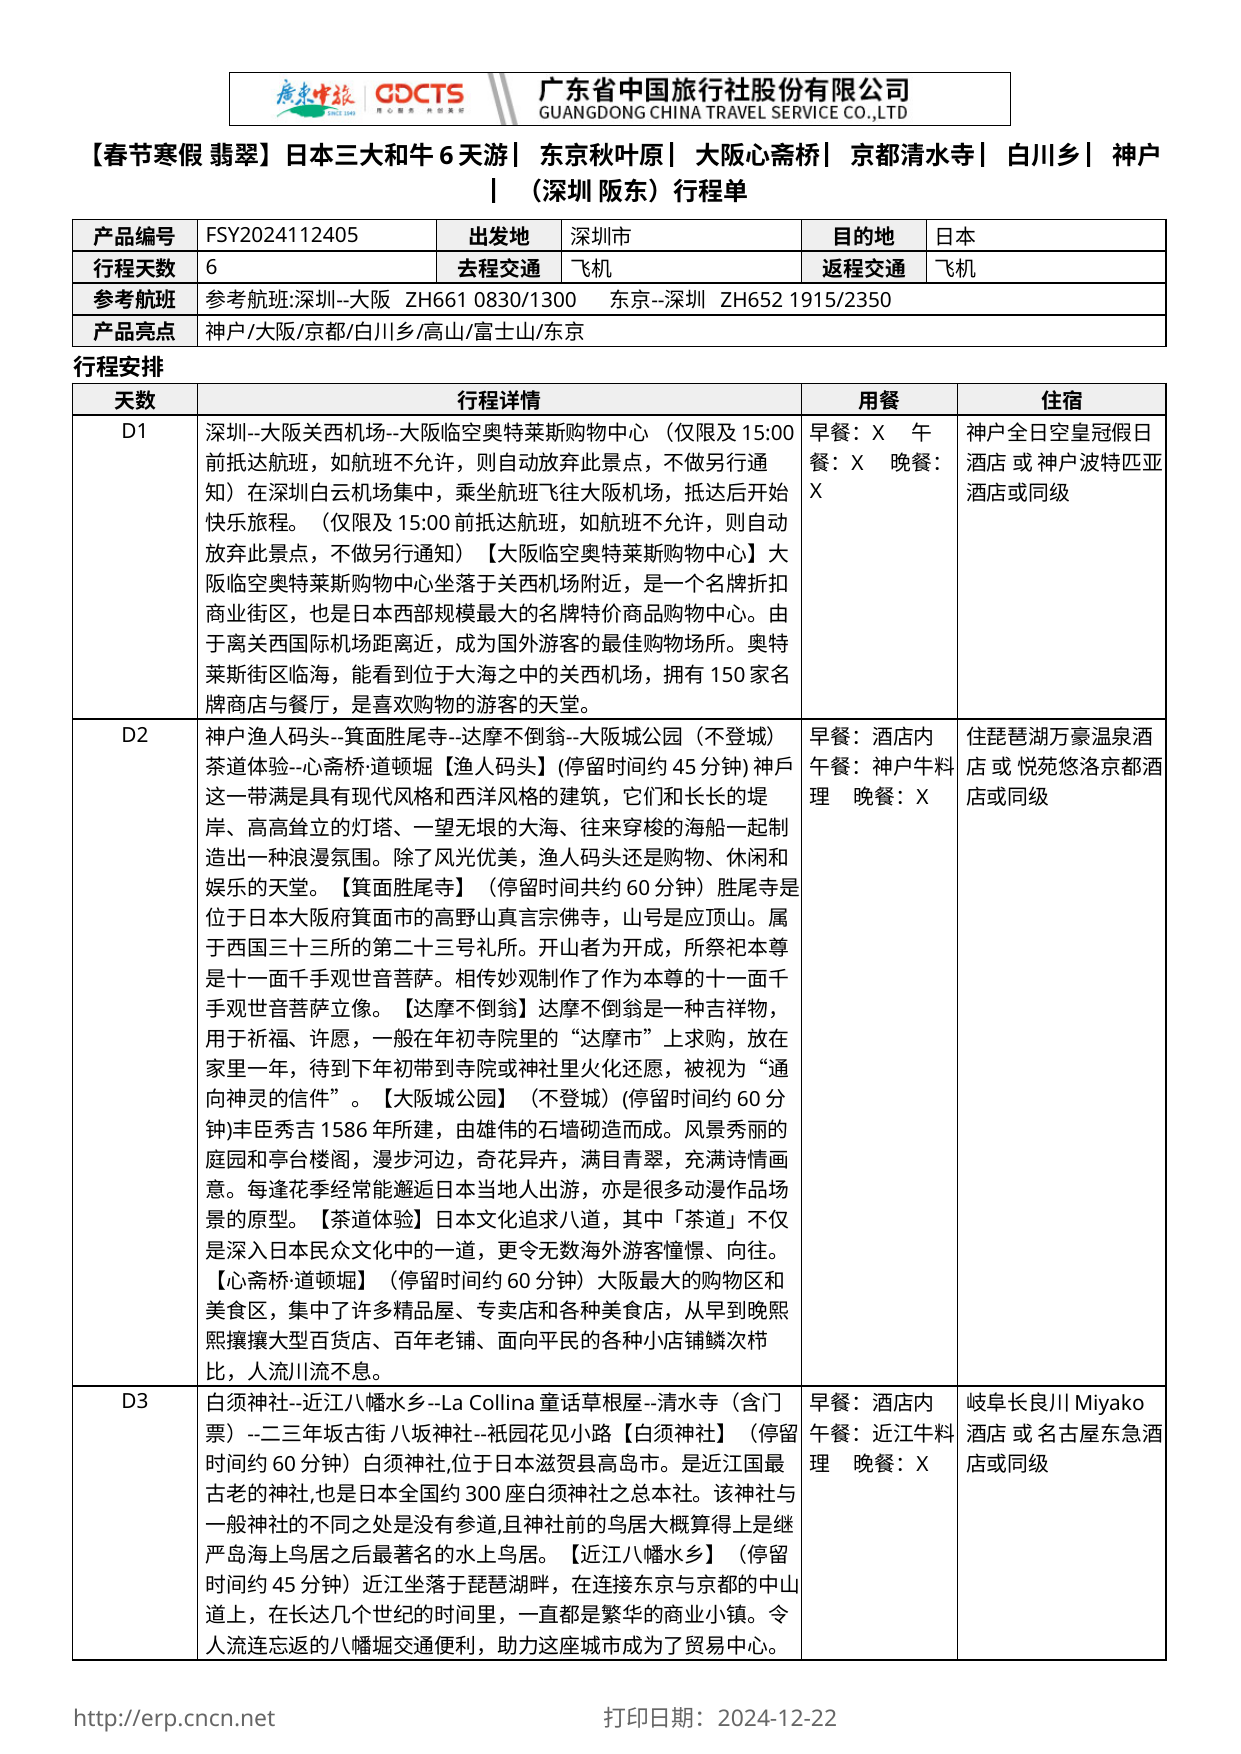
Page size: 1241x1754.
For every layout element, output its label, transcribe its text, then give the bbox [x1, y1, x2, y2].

table_cell 产品亮点 [73, 316, 197, 346]
table_cell 神户/大阪/京都/白川乡/高山/富士山/东京 [198, 316, 1165, 346]
picture [230, 73, 1010, 125]
table_cell 早餐：X 午餐：X 晚餐：X [802, 416, 957, 718]
table_cell D3 [73, 1387, 197, 1659]
table_header 行程详情 [198, 384, 801, 414]
table_cell 早餐：酒店内 午餐：神户牛料理 晚餐：X [802, 720, 957, 1385]
table_cell D1 [73, 416, 197, 718]
text 【春节寒假 翡翠】日本三大和牛6天游 ▏东京秋叶原 ▏大阪心斋桥 ▏京都清水寺 ▏白川乡 ▏神户 ▏（深圳 阪东）行程单 [73, 136, 1167, 208]
table_header 用餐 [802, 384, 957, 414]
table_cell 行程天数 [73, 252, 197, 282]
table_header 天数 [73, 384, 197, 414]
table_cell 去程交通 [437, 252, 561, 282]
text 行程安排 [73, 348, 1167, 382]
table_cell D2 [73, 720, 197, 1385]
table_header 深圳市 [562, 220, 801, 250]
table_cell 神户渔人码头--箕面胜尾寺--达摩不倒翁--大阪城公园（不登城） 茶道体验--心斋桥·道顿堀 [198, 720, 801, 1385]
table_cell 住琵琶湖万豪温泉酒店 或 悦苑悠洛京都酒店或同级 [958, 720, 1165, 1385]
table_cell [198, 1387, 801, 1659]
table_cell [802, 1387, 957, 1659]
table_header 目的地 [802, 220, 926, 250]
table_cell 神户全日空皇冠假日酒店 或 神户波特匹亚酒店或同级 [958, 416, 1165, 718]
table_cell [958, 1387, 1165, 1659]
table_header 出发地 [437, 220, 561, 250]
table_header 日本 [927, 220, 1165, 250]
table_cell 深圳--大阪关西机场--大阪临空奥特莱斯购物中心 （仅限及15:00前扺达航班，如航班不允许，则自动放弃此景点，不做另行通知） [198, 416, 801, 718]
table_cell 参考航班 [73, 284, 197, 314]
table_cell 6 [198, 252, 436, 282]
table_header 住宿 [958, 384, 1165, 414]
table_cell 飞机 [562, 252, 801, 282]
table_cell 返程交通 [802, 252, 926, 282]
table_cell 飞机 [927, 252, 1165, 282]
table_header 产品编号 [73, 220, 197, 250]
table_cell 参考航班: [198, 284, 1165, 314]
table_header FSY2024112405 [198, 220, 436, 250]
